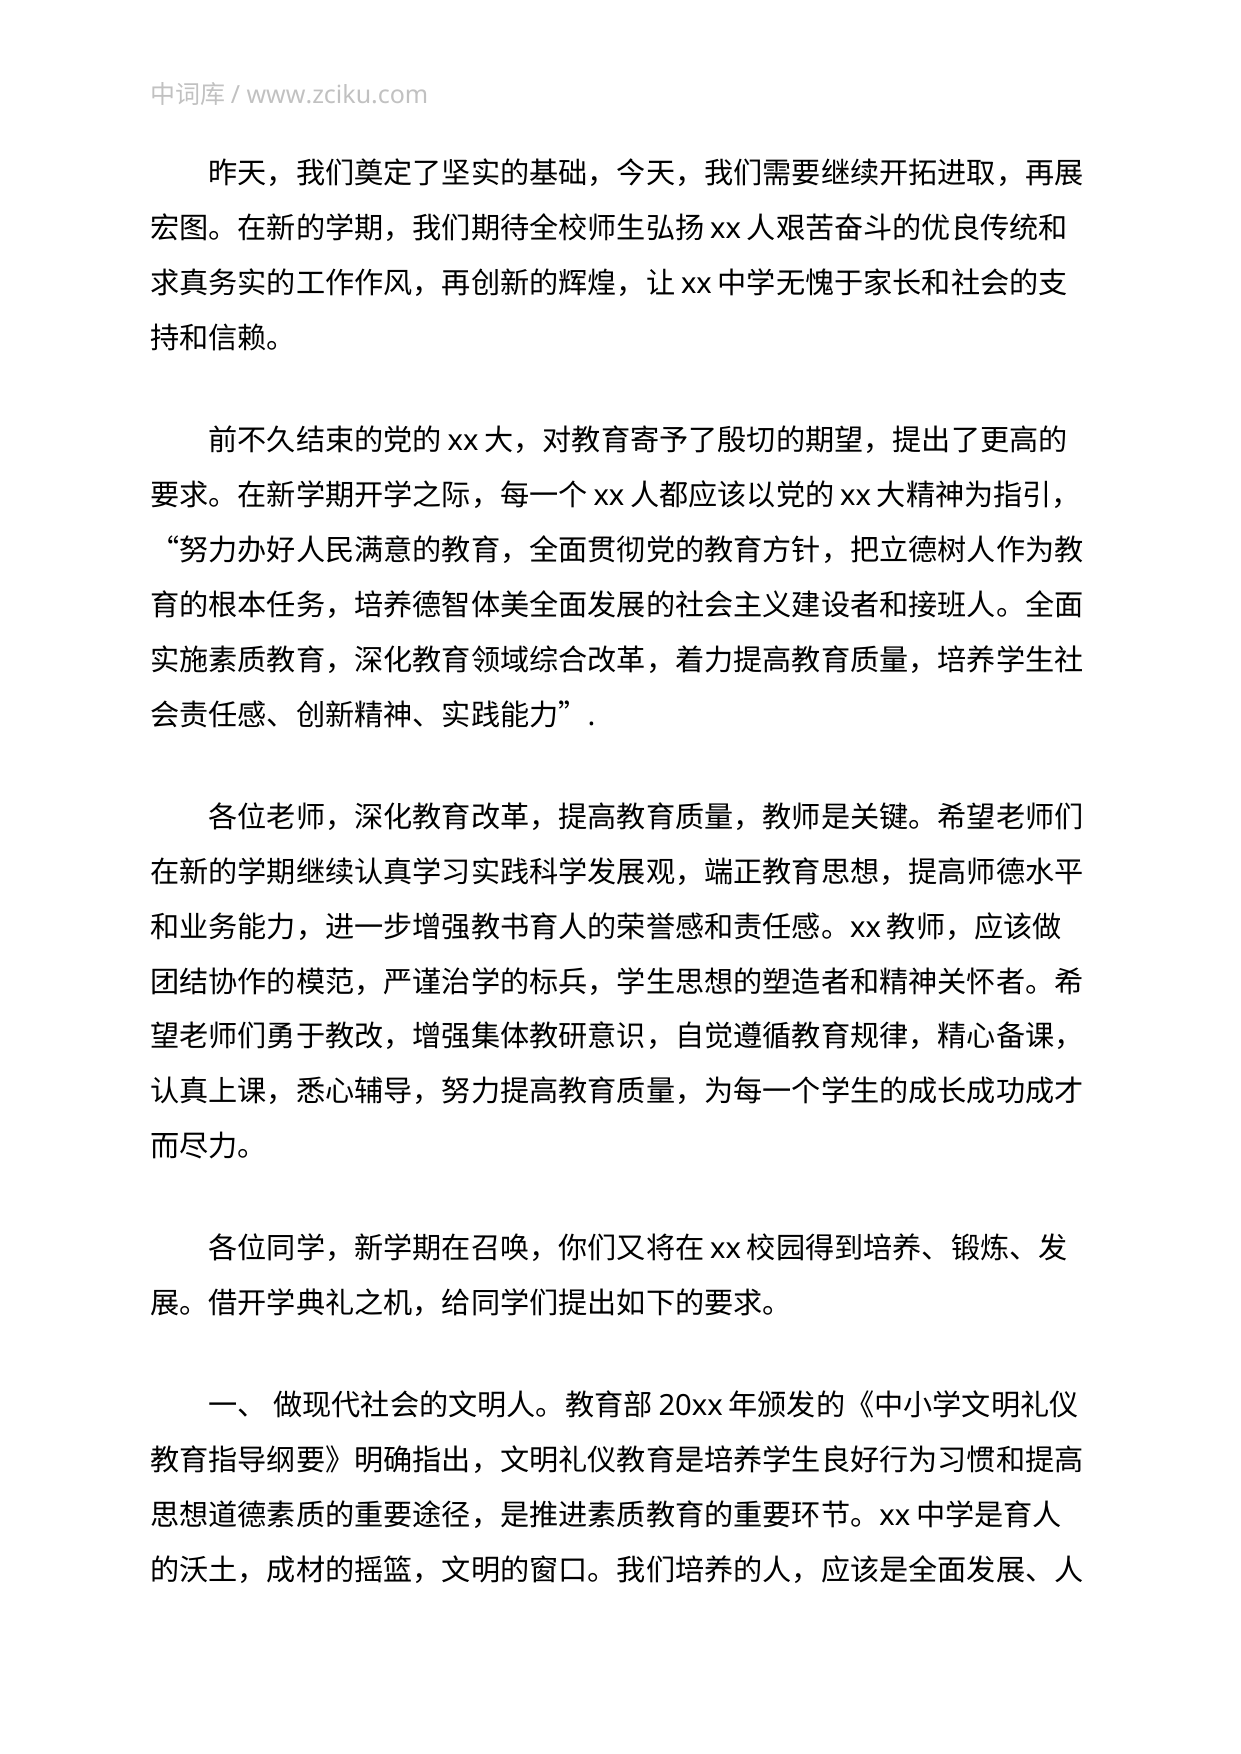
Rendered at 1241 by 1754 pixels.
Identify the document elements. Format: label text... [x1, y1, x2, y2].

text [150, 1381, 1090, 1588]
text 昨天，我们奠定了坚实的基础，今天，我们需要继续开拓进取，再展宏图。在新的学期，我们期待全校师生弘扬xx人艰苦奋斗的优良传统和求真务实的工作作风，再创新的辉煌，让xx中学无愧于家长和社会的支持和信赖。 [150, 150, 1090, 357]
text 各位同学，新学期在召唤，你们又将在xx校园得到培养、锻炼、发展。借开学典礼之机，给同学们提出如下的要求。 [150, 1224, 1090, 1322]
text 各位老师，深化教育改革，提高教育质量，教师是关键。希望老师们在新的学期继续认真学习实践科学发展观，端正教育思想，提高师德水平和业务能力，进一步增强教书育人的荣誉感和责任感。xx教师，应该做团结协作的模范，严谨治学的标兵，学生思想的塑造者和精神关怀者。希望老师们勇于教改，增强集体教研意识，自觉遵循教育规律，精心备课，认真上课，悉心辅导，努力提高教育质量，为每一个学生的成长成功成才而尽力。 [150, 793, 1090, 1165]
text 前不久结束的党的xx大，对教育寄予了殷切的期望，提出了更高的要求。在新学期开学之际，每一个xx人都应该以党的xx大精神为指引，“努力办好人民满意的教育，全面贯彻党的教育方针，把立德树人作为教育的根本任务，培养德智体美全面发展的社会主义建设者和接班人。全面实施素质教育，深化教育领域综合改革，着力提高教育质量，培养学生社会责任感、创新精神、实践能力”. [150, 417, 1090, 734]
